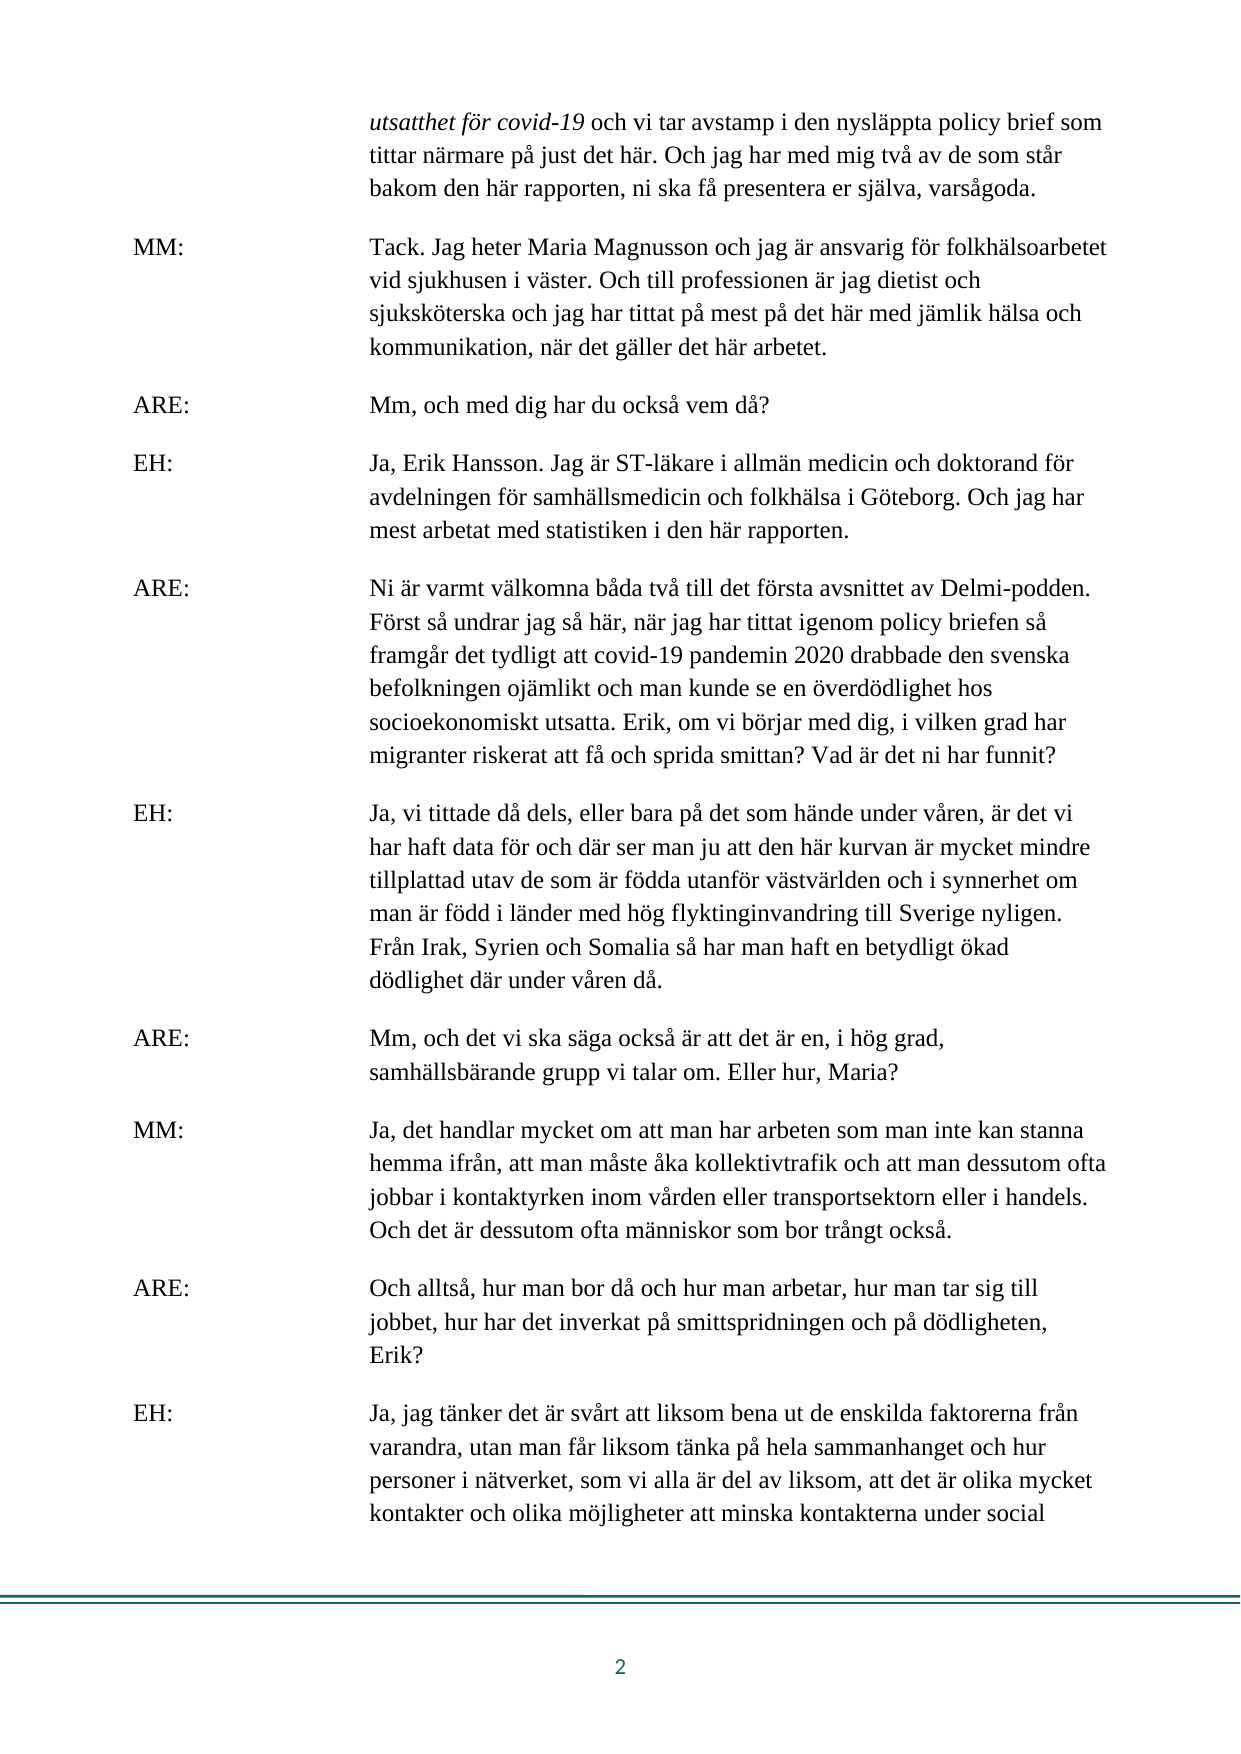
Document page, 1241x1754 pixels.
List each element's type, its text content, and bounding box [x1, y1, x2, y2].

text EH: Ja, Erik Hansson. Jag är ST-läkare i allmän medicin och doktorand för avdelningen för samhällsmedicin och folkhälsa i Göteborg. Och jag har mest arbetat med statistiken i den här rapporten. [133, 445, 1107, 545]
text EH: Ja, vi tittade då dels, eller bara på det som hände under våren, är det vi har haft data för och där ser man ju att den här kurvan är mycket mindre tillplattad utav de som är födda utanför västvärlden och i synnerhet om man är född i länder med hög flyktinginvandring till Sverige nyligen. Från Irak, Syrien och Somalia så har man haft en betydligt ökad dödlighet där under våren då. [133, 795, 1107, 995]
text ARE: Mm, och det vi ska säga också är att det är en, i hög grad, samhällsbärande grupp vi talar om. Eller hur, Maria? [133, 1020, 1107, 1087]
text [133, 103, 1107, 203]
text MM: Ja, det handlar mycket om att man har arbeten som man inte kan stanna hemma ifrån, att man måste åka kollektivtrafik och att man dessutom ofta jobbar i kontaktyrken inom vården eller transportsektorn eller i handels. Och det är dessutom ofta människor som bor trångt också. [133, 1112, 1107, 1245]
text MM: Tack. Jag heter Maria Magnusson och jag är ansvarig för folkhälsoarbetet vid sjukhusen i väster. Och till professionen är jag dietist och sjuksköterska och jag har tittat på mest på det här med jämlik hälsa och kommunikation, när det gäller det här arbetet. [133, 228, 1107, 362]
text ARE: Mm, och med dig har du också vem då? [133, 387, 1107, 420]
text ARE: Ni är varmt välkomna båda två till det första avsnittet av Delmi-podden. Först så undrar jag så här, när jag har tittat igenom policy briefen så framgår det tydligt att covid-19 pandemin 2020 drabbade den svenska befolkningen ojämlikt och man kunde se en överdödlighet hos socioekonomiskt utsatta. Erik, om vi börjar med dig, i vilken grad har migranter riskerat att få och sprida smittan? Vad är det ni har funnit? [133, 570, 1107, 770]
text ARE: Och alltså, hur man bor då och hur man arbetar, hur man tar sig till jobbet, hur har det inverkat på smittspridningen och på dödligheten, Erik? [133, 1270, 1107, 1370]
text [133, 1395, 1107, 1528]
